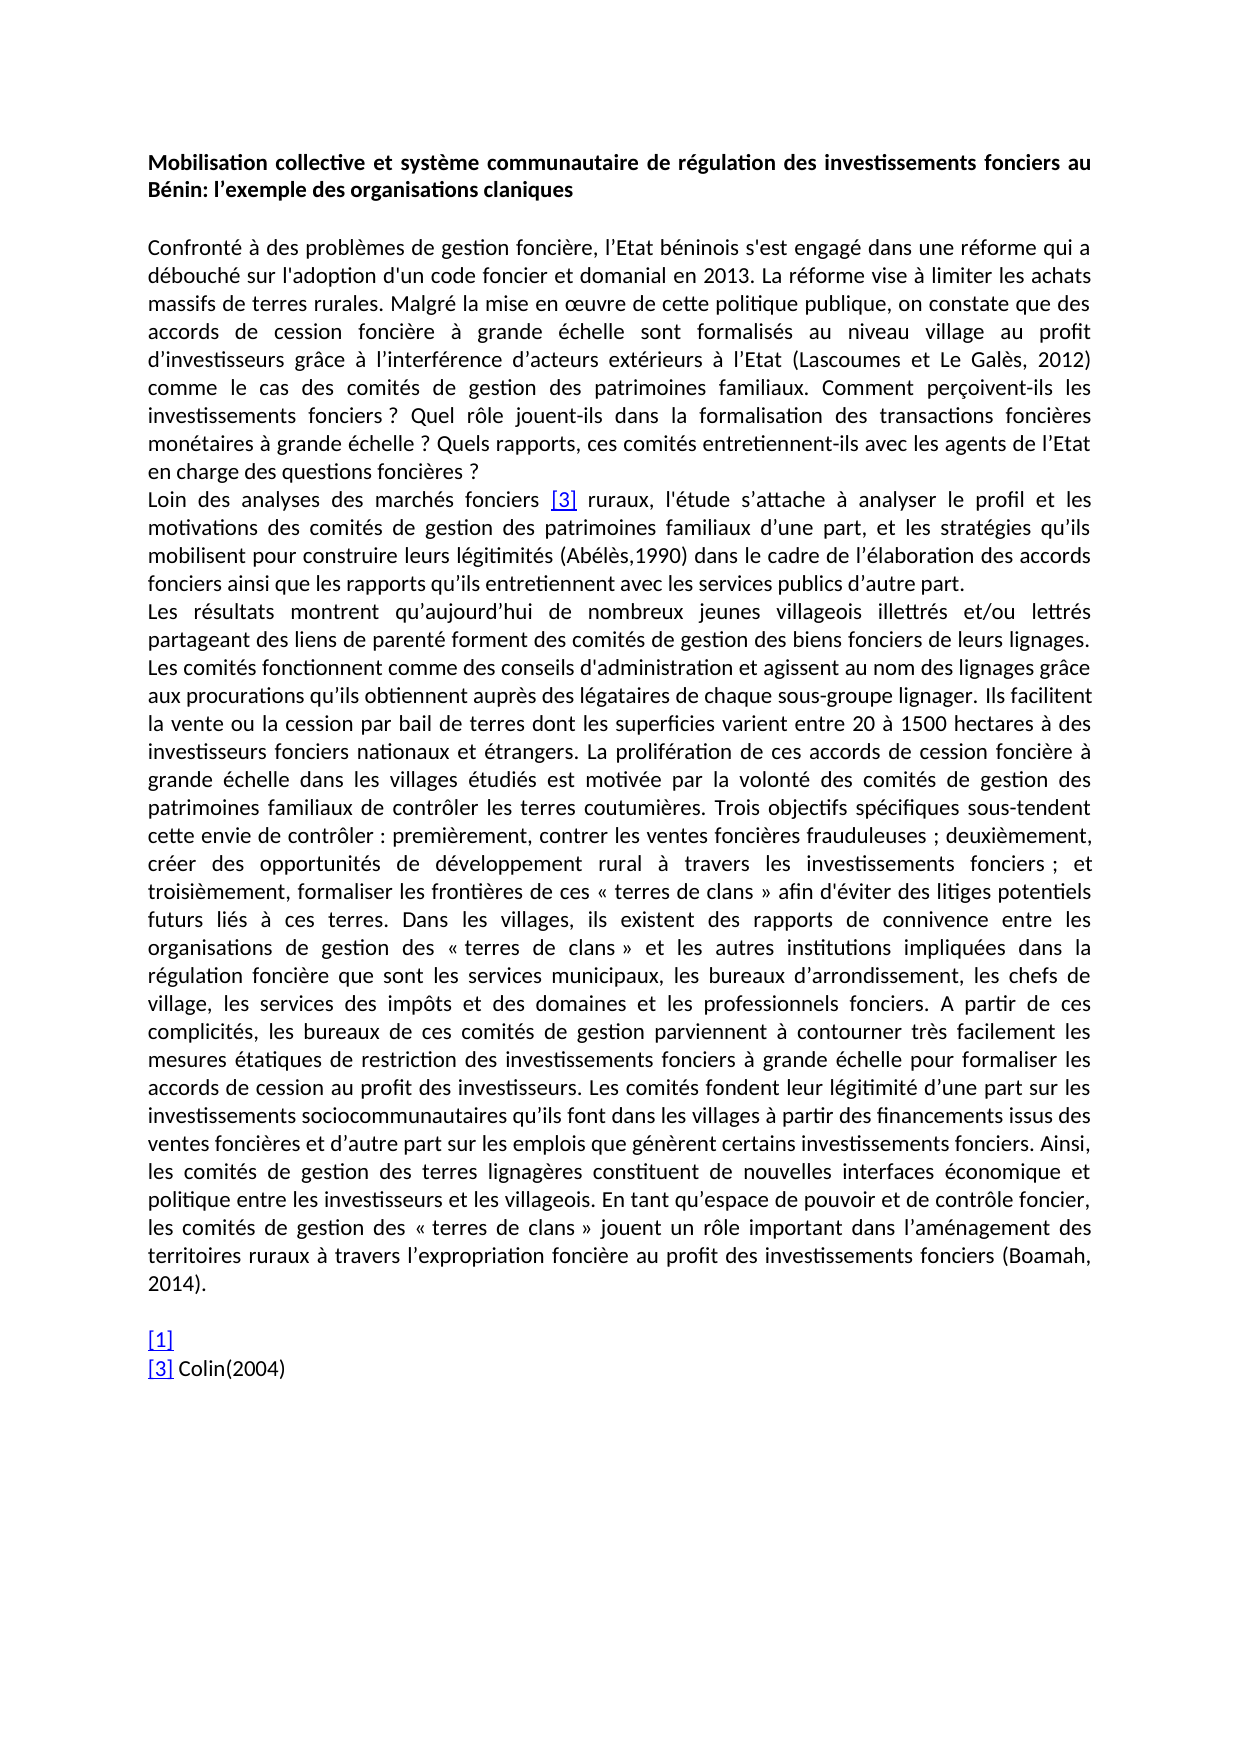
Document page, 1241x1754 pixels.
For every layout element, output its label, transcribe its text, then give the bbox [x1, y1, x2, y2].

text Confronté à des problèmes de gestion foncière, l’Etat béninois s'est engagé dans une réforme qui a débouché sur l'adoption d'un code foncier et domanial en 2013. La réforme vise à limiter les achats massifs de terres rurales. Malgré la mise en œuvre de cette politique publique, on constate que des accords de cession foncière à grande échelle sont formalisés au niveau village au profit d’investisseurs grâce à l’interférence d’acteurs extérieurs à l’Etat (Lascoumes et Le Galès, 2012) comme le cas des comités de gestion des patrimoines familiaux. Comment perçoivent-ils les investissements fonciers ? Quel rôle jouent-ils dans la formalisation des transactions foncières monétaires à grande échelle ? Quels rapports, ces comités entretiennent-ils avec les agents de l’Etat en charge des questions foncières ? [148, 233, 1093, 485]
text [1] [148, 1326, 1093, 1354]
text Mobilisation collective et système communautaire de régulation des investissements fonciers au Bénin: l’exemple des organisations claniques [148, 148, 1093, 204]
text Les résultats montrent qu’aujourd’hui de nombreux jeunes villageois illettrés et/ou lettrés partageant des liens de parenté forment des comités de gestion des biens fonciers de leurs lignages. Les comités fonctionnent comme des conseils d'administration et agissent au nom des lignages grâce aux procurations qu’ils obtiennent auprès des légataires de chaque sous-groupe lignager. Ils facilitent la vente ou la cession par bail de terres dont les superficies varient entre 20 à 1500 hectares à des investisseurs fonciers nationaux et étrangers. La prolifération de ces accords de cession foncière à grande échelle dans les villages étudiés est motivée par la volonté des comités de gestion des patrimoines familiaux de contrôler les terres coutumières. Trois objectifs spécifiques sous-tendent cette envie de contrôler : premièrement, contrer les ventes foncières frauduleuses ; deuxièmement, créer des opportunités de développement rural à travers les investissements fonciers ; et troisièmement, formaliser les frontières de ces « terres de clans » afin d'éviter des litiges potentiels futurs liés à ces terres. Dans les villages, ils existent des rapports de connivence entre les organisations de gestion des « terres de clans » et les autres institutions impliquées dans la régulation foncière que sont les services municipaux, les bureaux d’arrondissement, les chefs de village, les services des impôts et des domaines et les professionnels fonciers. A partir de ces complicités, les bureaux de ces comités de gestion parviennent à contourner très facilement les mesures étatiques de restriction des investissements fonciers à grande échelle pour formaliser les accords de cession au profit des investisseurs. Les comités fondent leur légitimité d’une part sur les investissements sociocommunautaires qu’ils font dans les villages à partir des financements issus des ventes foncières et d’autre part sur les emplois que génèrent certains investissements fonciers. Ainsi, les comités de gestion des terres lignagères constituent de nouvelles interfaces économique et politique entre les investisseurs et les villageois. En tant qu’espace de pouvoir et de contrôle foncier, les comités de gestion des « terres de clans » jouent un rôle important dans l’aménagement des territoires ruraux à travers l’expropriation foncière au profit des investissements fonciers (Boamah, 2014). [148, 597, 1093, 1298]
text Loin des analyses des marchés fonciers [3] ruraux, l'étude s’attache à analyser le profil et les motivations des comités de gestion des patrimoines familiaux d’une part, et les stratégies qu’ils mobilisent pour construire leurs légitimités (Abélès,1990) dans le cadre de l’élaboration des accords fonciers ainsi que les rapports qu’ils entretiennent avec les services publics d’autre part. [148, 485, 1093, 597]
text [3] Colin(2004) [148, 1354, 1093, 1382]
